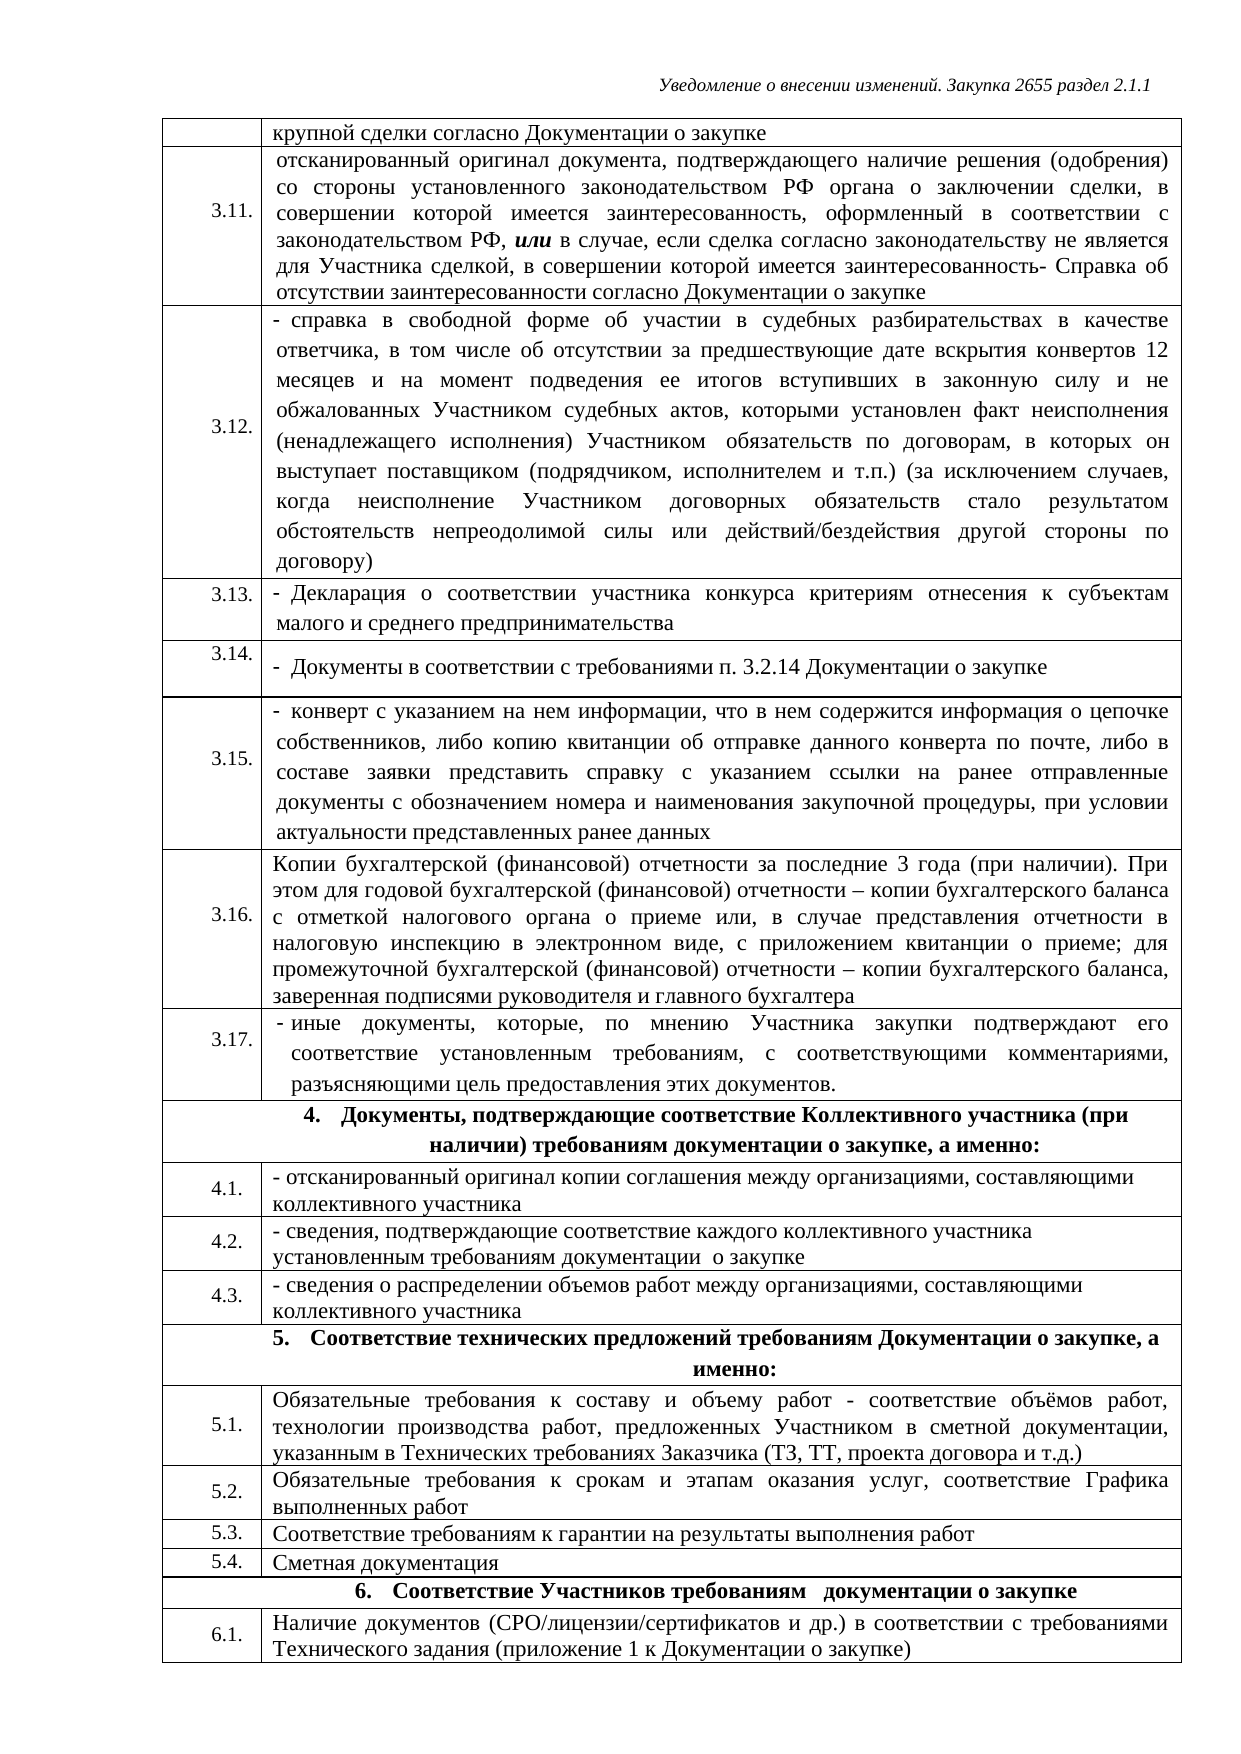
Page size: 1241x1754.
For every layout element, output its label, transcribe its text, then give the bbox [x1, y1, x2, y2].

table_cell Обязательные требования к срокам и этапам оказания услуг, соответствие Графика выполненных работ [262, 1466, 1181, 1519]
table_cell Обязательные требования к составу и объему работ - соответствие объёмов работ, технологии производства работ, предложенных Участником в сметной документации, указанным в Технических требованиях Заказчика (ТЗ, ТТ, проекта договора и т.д.) [262, 1386, 1181, 1465]
table_cell [163, 579, 261, 640]
table_cell Соответствие технических предложений требованиям Документации о закупке, а именно: [163, 1325, 1181, 1385]
table_cell [163, 641, 261, 696]
table_cell [163, 147, 261, 305]
table_cell Документы, подтверждающие соответствие Коллективного участника (при наличии) требованиям документации о закупке, а именно: [163, 1101, 1181, 1162]
table_cell [163, 1609, 261, 1662]
table_cell [163, 306, 261, 578]
table_cell [163, 1549, 261, 1576]
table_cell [262, 119, 1181, 146]
table_cell [163, 1163, 261, 1216]
table_cell отсканированный оригинал документа, подтверждающего наличие решения (одобрения) со стороны установленного законодательством РФ органа о заключении сделки, в совершении которой имеется заинтересованность, оформленный в соответствии с законодательством РФ, или в случае, если сделка согласно законодательству не является для Участника сделкой, в совершении которой имеется заинтересованность- Справка об отсутствии заинтересованности согласно Документации о закупке [262, 147, 1181, 305]
table_cell [163, 1217, 261, 1270]
table_cell конверт с указанием на нем информации, что в нем содержится информация о цепочке собственников, либо копию квитанции об отправке данного конверта по почте, либо в составе заявки представить справку с указанием ссылки на ранее отправленные документы с обозначением номера и наименования закупочной процедуры, при условии актуальности представленных ранее данных [262, 698, 1181, 849]
table_cell [163, 1009, 261, 1100]
table_cell [163, 698, 261, 849]
table_cell [163, 1520, 261, 1548]
table_cell Декларация о соответствии участника конкурса критериям отнесения к субъектам малого и среднего предпринимательства [262, 579, 1181, 640]
table_cell - отсканированный оригинал копии соглашения между организациями, составляющими коллективного участника [262, 1163, 1181, 1216]
table_cell Документы в соответствии с требованиями п. 3.2.14 Документации о закупке [262, 641, 1181, 696]
table_cell [163, 850, 261, 1008]
table_cell иные документы, которые, по мнению Участника закупки подтверждают его соответствие установленным требованиям, с соответствующими комментариями, разъясняющими цель предоставления этих документов. [262, 1009, 1181, 1100]
table_cell Сметная документация [262, 1549, 1181, 1576]
table_cell Копии бухгалтерской (финансовой) отчетности за последние 3 года (при наличии). При этом для годовой бухгалтерской (финансовой) отчетности – копии бухгалтерского баланса с отметкой налогового органа о приеме или, в случае представления отчетности в налоговую инспекцию в электронном виде, с приложением квитанции о приеме; для промежуточной бухгалтерской (финансовой) отчетности – копии бухгалтерского баланса, заверенная подписями руководителя и главного бухгалтера [262, 850, 1181, 1008]
table_cell [163, 119, 261, 146]
table_cell - сведения, подтверждающие соответствие каждого коллективного участника установленным требованиям документации о закупке [262, 1217, 1181, 1270]
table_cell справка в свободной форме об участии в судебных разбирательствах в качестве ответчика, в том числе об отсутствии за предшествующие дате вскрытия конвертов 12 месяцев и на момент подведения ее итогов вступивших в законную силу и не обжалованных Участником судебных актов, которыми установлен факт неисполнения (ненадлежащего исполнения) Участником обязательств по договорам, в которых он выступает поставщиком (подрядчиком, исполнителем и т.п.) (за исключением случаев, когда неисполнение Участником договорных обязательств стало результатом обстоятельств непреодолимой силы или действий/бездействия другой стороны по договору) [262, 306, 1181, 578]
table_cell [163, 1271, 261, 1323]
table_cell Наличие документов (СРО/лицензии/сертификатов и др.) в соответствии с требованиями Технического задания (приложение 1 к Документации о закупке) [262, 1609, 1181, 1662]
table_cell [163, 1386, 261, 1465]
table_cell - сведения о распределении объемов работ между организациями, составляющими коллективного участника [262, 1271, 1181, 1323]
table_cell Соответствие требованиям к гарантии на результаты выполнения работ [262, 1520, 1181, 1548]
table_cell Соответствие Участников требованиям документации о закупке [163, 1578, 1181, 1608]
table_cell [163, 1466, 261, 1519]
